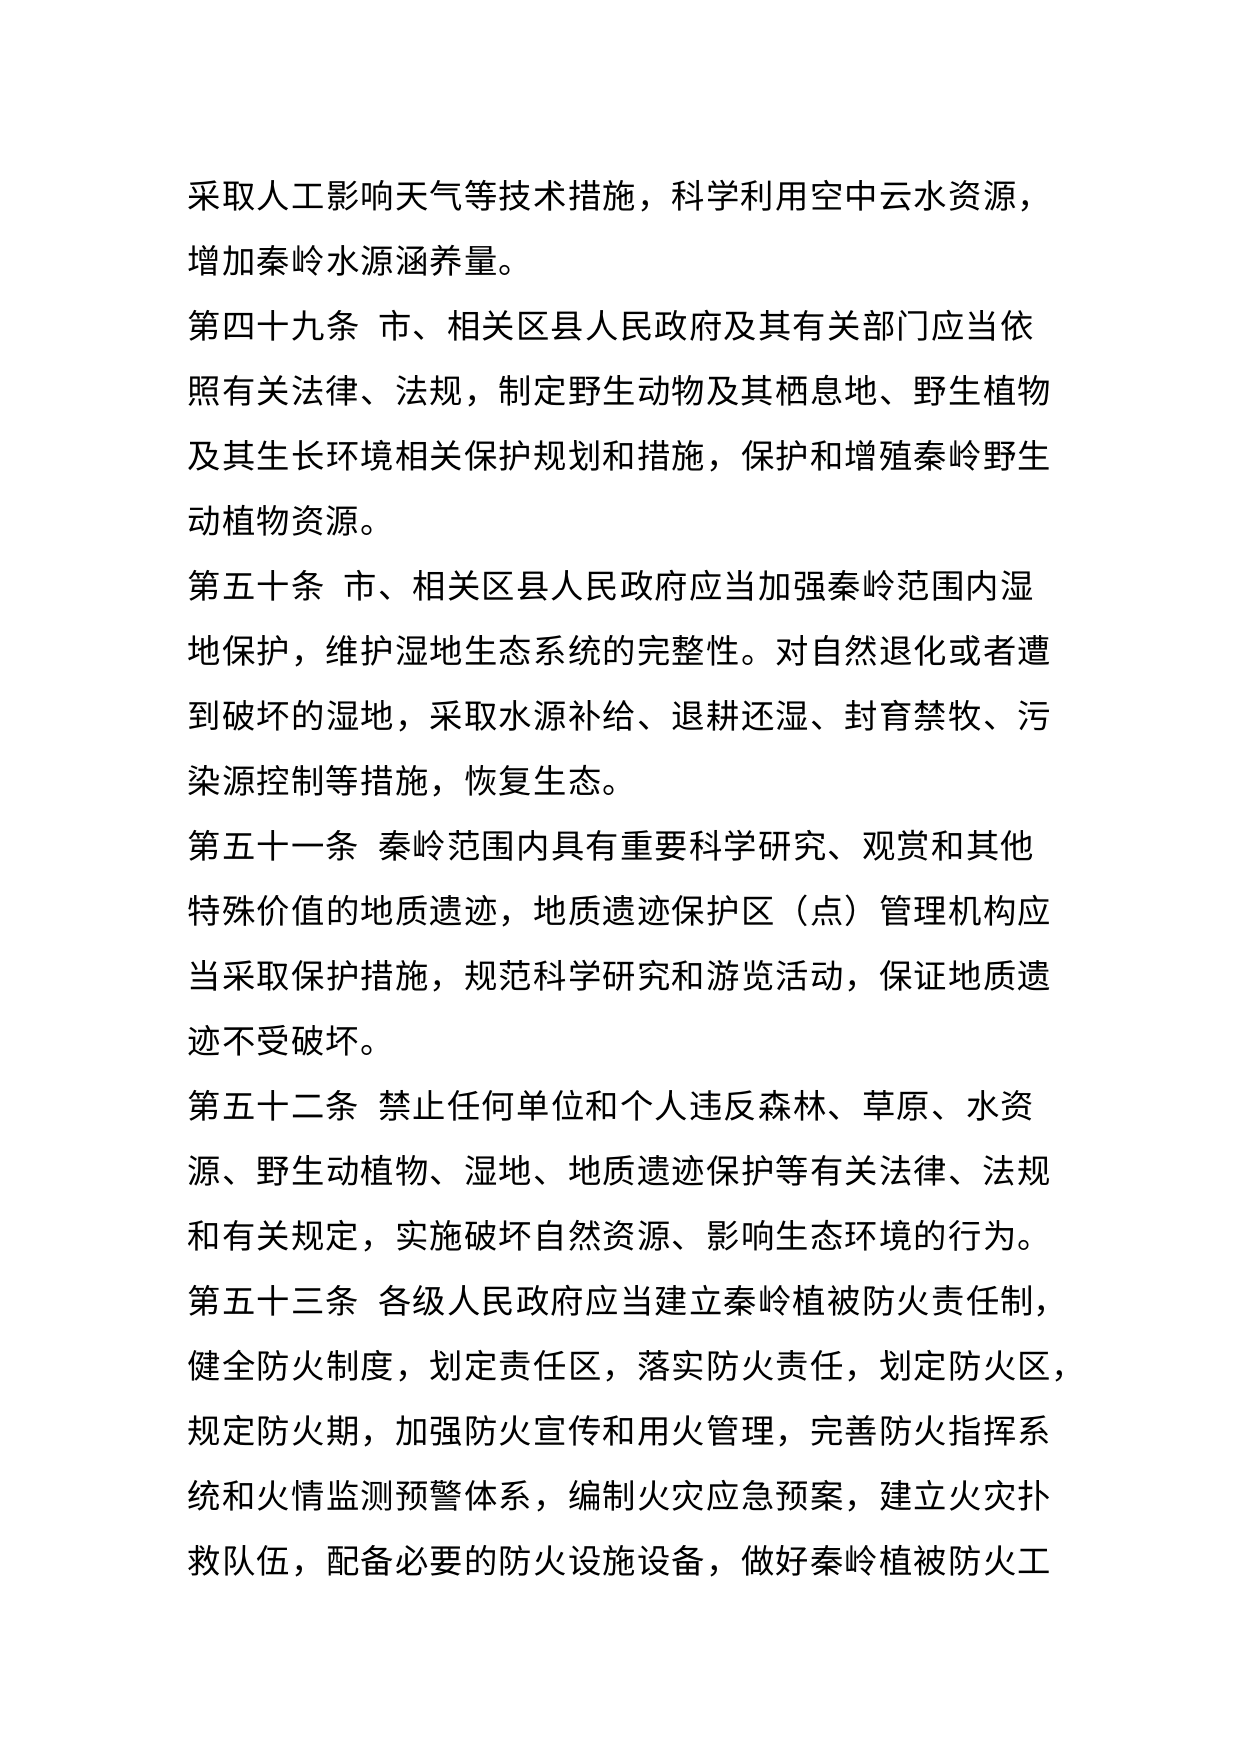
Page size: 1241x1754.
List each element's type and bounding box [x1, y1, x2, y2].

text [187, 162, 1053, 1592]
